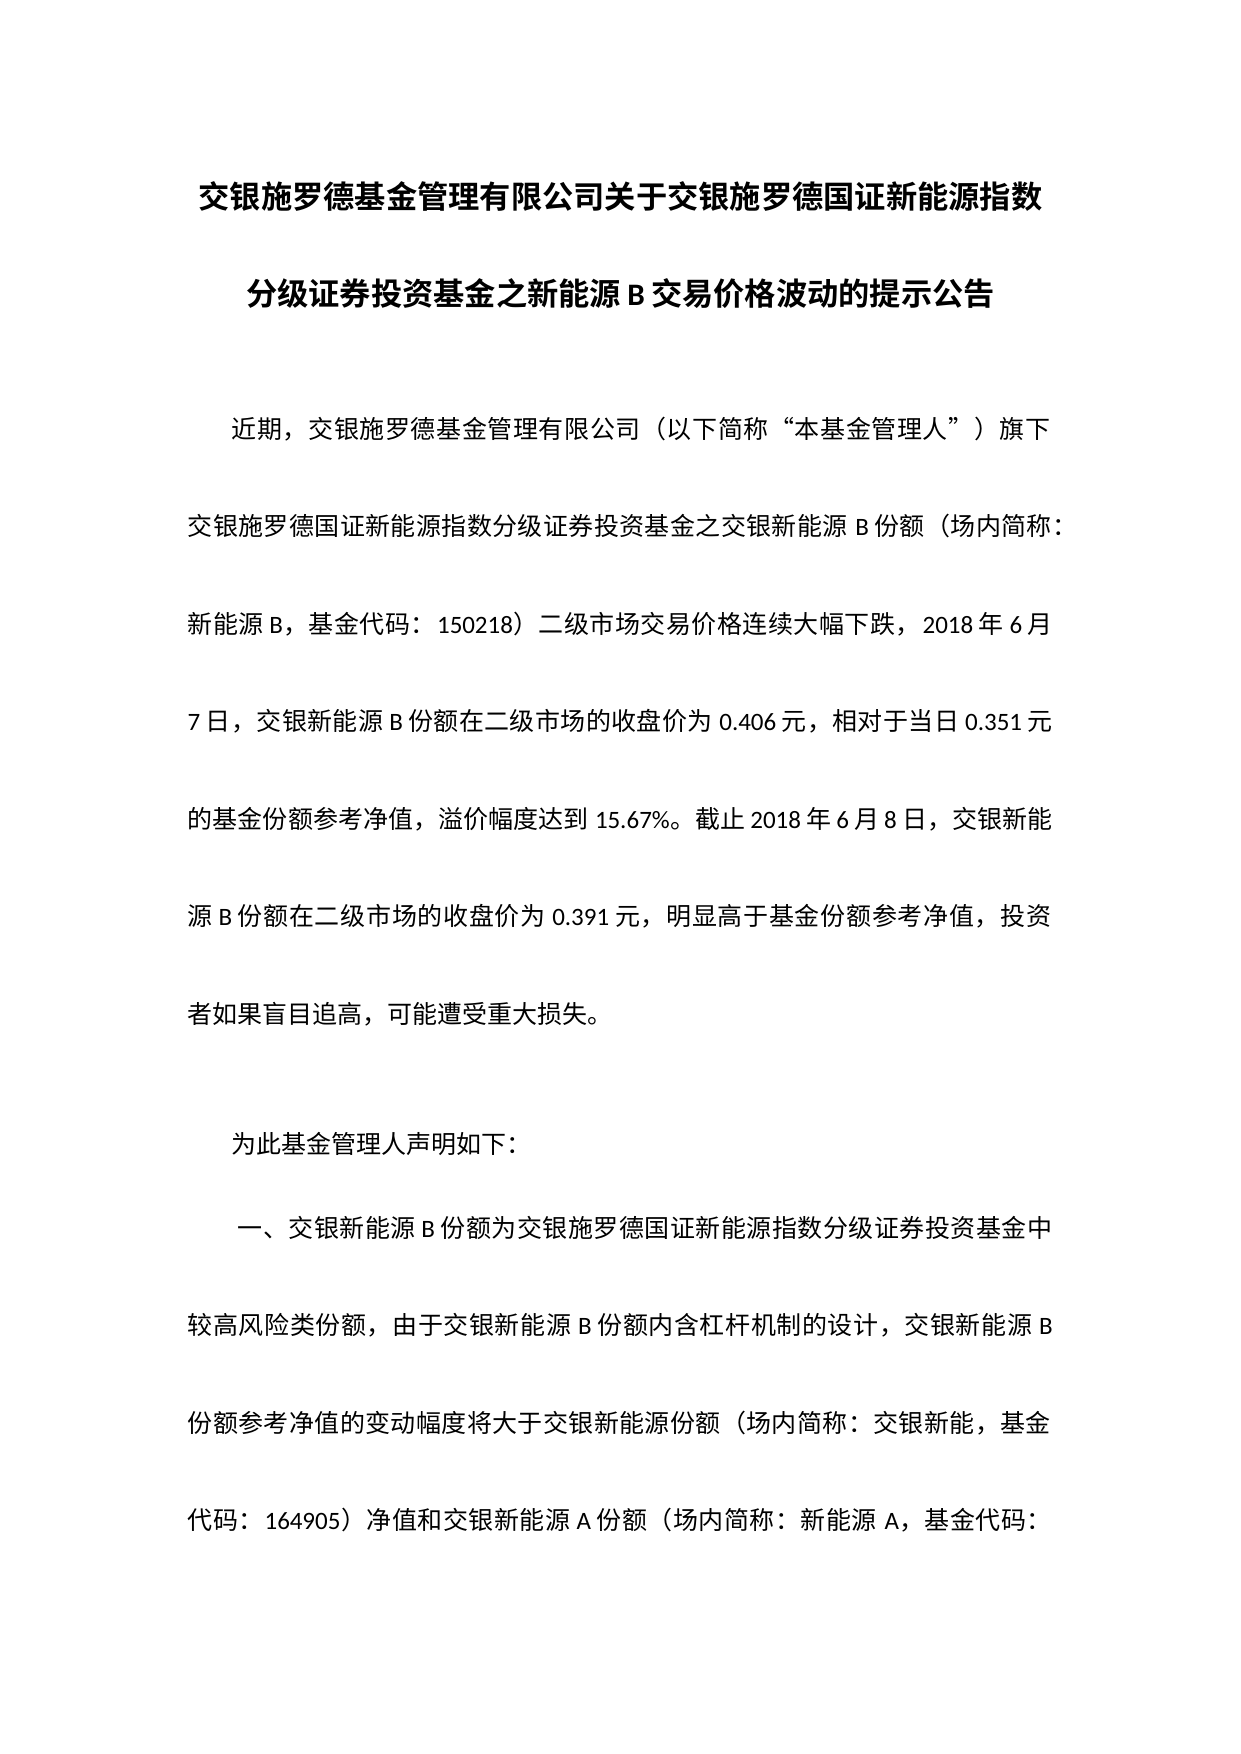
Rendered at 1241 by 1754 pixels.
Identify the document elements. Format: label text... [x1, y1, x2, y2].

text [187, 1194, 1053, 1551]
text 交银施罗德基金管理有限公司关于交银施罗德国证新能源指数分级证券投资基金之新能源B交易价格波动的提示公告 [187, 162, 1053, 324]
text 近期，交银施罗德基金管理有限公司（以下简称“本基金管理人”）旗下交银施罗德国证新能源指数分级证券投资基金之交银新能源B份额（场内简称：新能源B，基金代码：150218）二级市场交易价格连续大幅下跌，2018年6月7日，交银新能源B份额在二级市场的收盘价为0.406元，相对于当日0.351元的基金份额参考净值，溢价幅度达到15.67%。截止2018年6月8日，交银新能源B份额在二级市场的收盘价为0.391元，明显高于基金份额参考净值，投资者如果盲目追高，可能遭受重大损失。 [187, 395, 1053, 1045]
text 为此基金管理人声明如下： [187, 1111, 1053, 1176]
